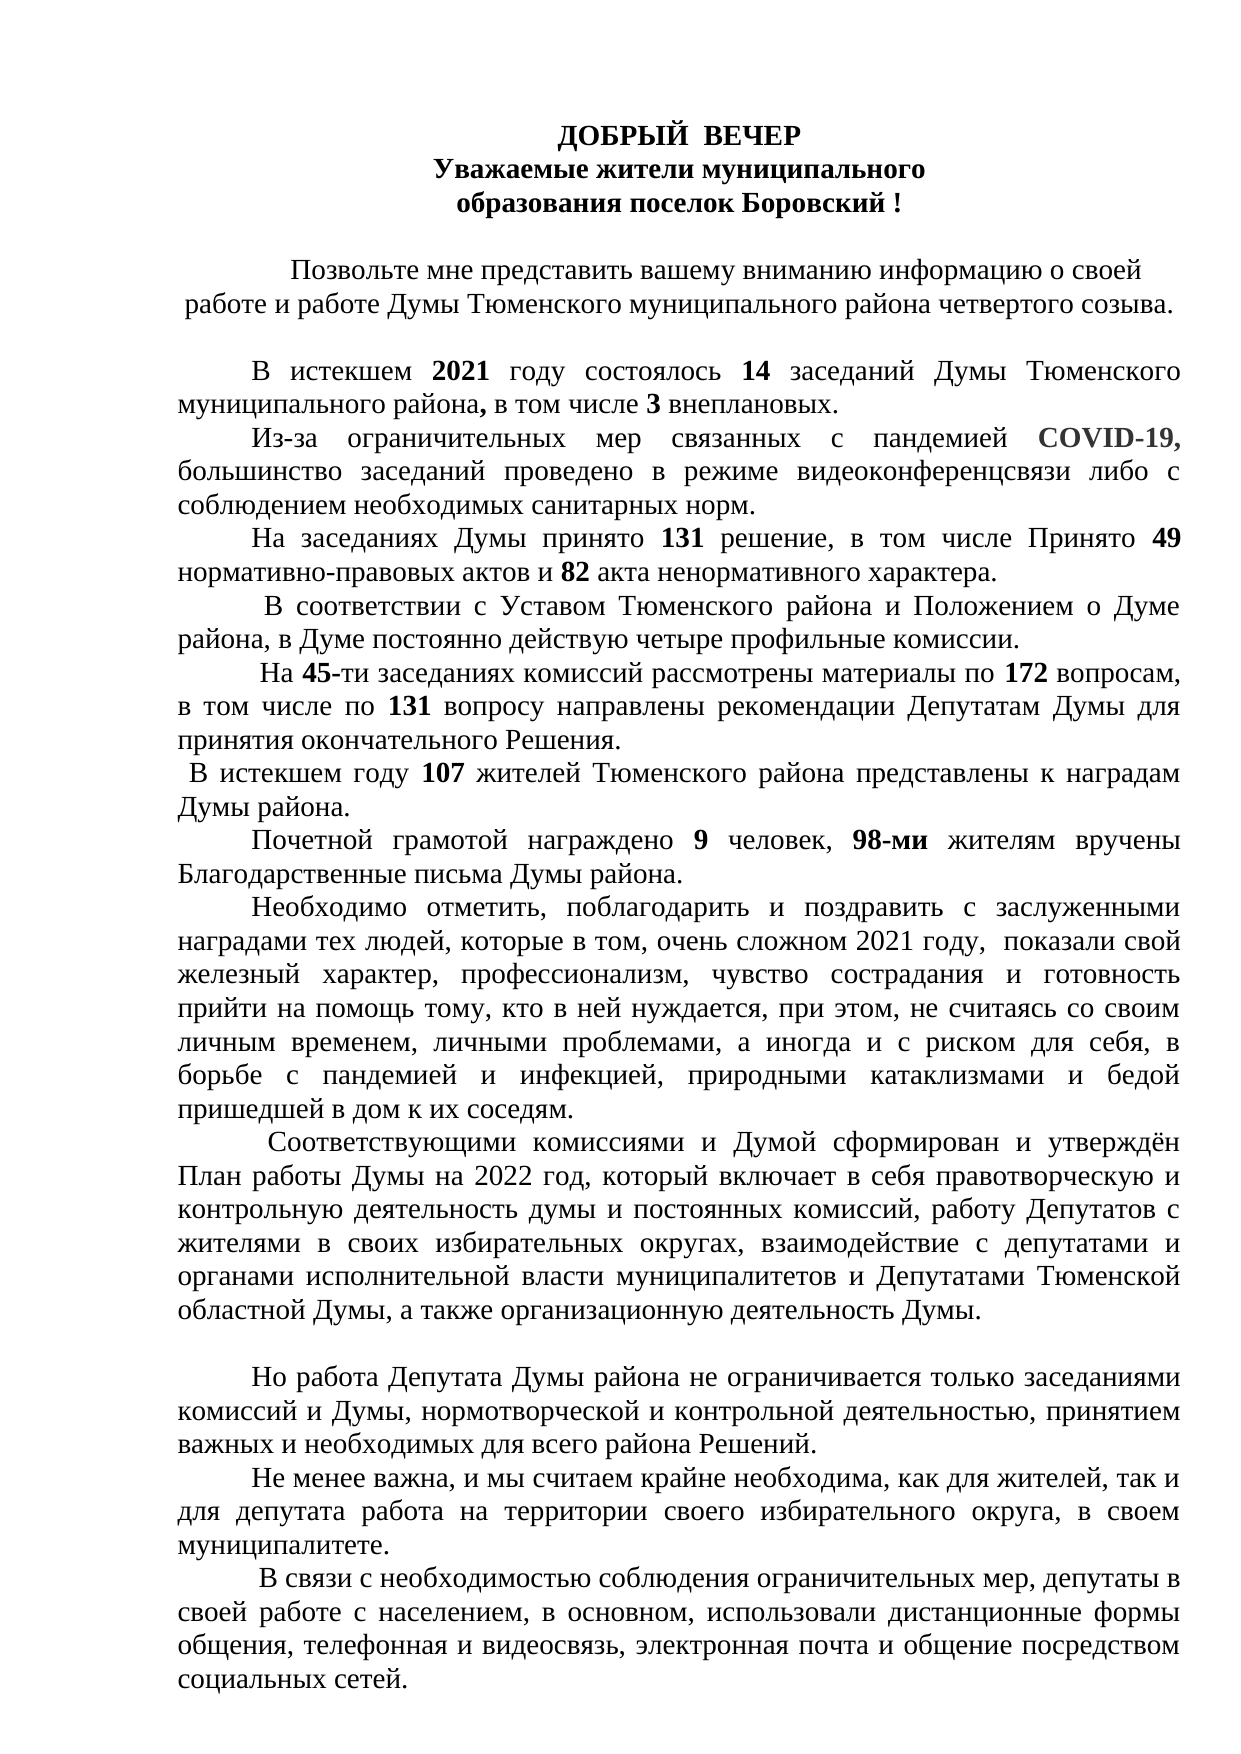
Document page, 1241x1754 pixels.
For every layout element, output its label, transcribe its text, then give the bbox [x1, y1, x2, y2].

text В истекшем году 107 жителей Тюменского района представлены к наградам Думы района. [177, 755, 1181, 822]
text На 45-ти заседаниях комиссий рассмотрены материалы по 172 вопросам, в том числе по 131 вопросу направлены рекомендации Депутатам Думы для принятия окончательного Решения. [177, 655, 1181, 755]
text Уважаемые жители муниципального [177, 152, 1181, 185]
text В истекшем 2021 году состоялось 14 заседаний Думы Тюменского муниципального района, в том числе 3 внеплановых. [177, 353, 1181, 420]
text Необходимо отметить, поблагодарить и поздравить с заслуженными наградами тех людей, которые в том, очень сложном 2021 году, показали свой железный характер, профессионализм, чувство сострадания и готовность прийти на помощь тому, кто в ней нуждается, при этом, не считаясь со своим личным временем, личными проблемами, а иногда и с риском для себя, в борьбе с пандемией и инфекцией, природными катаклизмами и бедой пришедшей в дом к их соседям. [177, 889, 1181, 1124]
text Соответствующими комиссиями и Думой сформирован и утверждён План работы Думы на 2022 год, который включает в себя правотворческую и контрольную деятельность думы и постоянных комиссий, работу Депутатов с жителями в своих избирательных округах, взаимодействие с депутатами и органами исполнительной власти муниципалитетов и Депутатами Тюменской областной Думы, а также организационную деятельность Думы. [177, 1124, 1181, 1326]
text образования поселок Боровский ! [177, 185, 1181, 219]
text В соответствии с Уставом Тюменского района и Положением о Думе района, в Думе постоянно действую четыре профильные комиссии. [177, 588, 1181, 655]
text На заседаниях Думы принято 131 решение, в том числе Принято 49 нормативно-правовых актов и 82 акта ненормативного характера. [177, 521, 1181, 588]
text Но работа Депутата Думы района не ограничивается только заседаниями комиссий и Думы, нормотворческой и контрольной деятельностью, принятием важных и необходимых для всего района Решений. [177, 1359, 1181, 1460]
text В связи с необходимостью соблюдения ограничительных мер, депутаты в своей работе с населением, в основном, использовали дистанционные формы общения, телефонная и видеосвязь, электронная почта и общение посредством социальных сетей. [177, 1560, 1181, 1694]
text Позвольте мне представить вашему вниманию информацию о своей работе и работе Думы Тюменского муниципального района четвертого созыва. [177, 252, 1181, 319]
text Почетной грамотой награждено 9 человек, 98-ми жителям вручены Благодарственные письма Думы района. [177, 822, 1181, 889]
text ДОБРЫЙ ВЕЧЕР [177, 118, 1181, 152]
text Из-за ограничительных мер связанных с пандемией COVID-19, большинство заседаний проведено в режиме видеоконференцсвязи либо с соблюдением необходимых санитарных норм. [177, 420, 1181, 521]
text Не менее важна, и мы считаем крайне необходима, как для жителей, так и для депутата работа на территории своего избирательного округа, в своем муниципалитете. [177, 1460, 1181, 1560]
